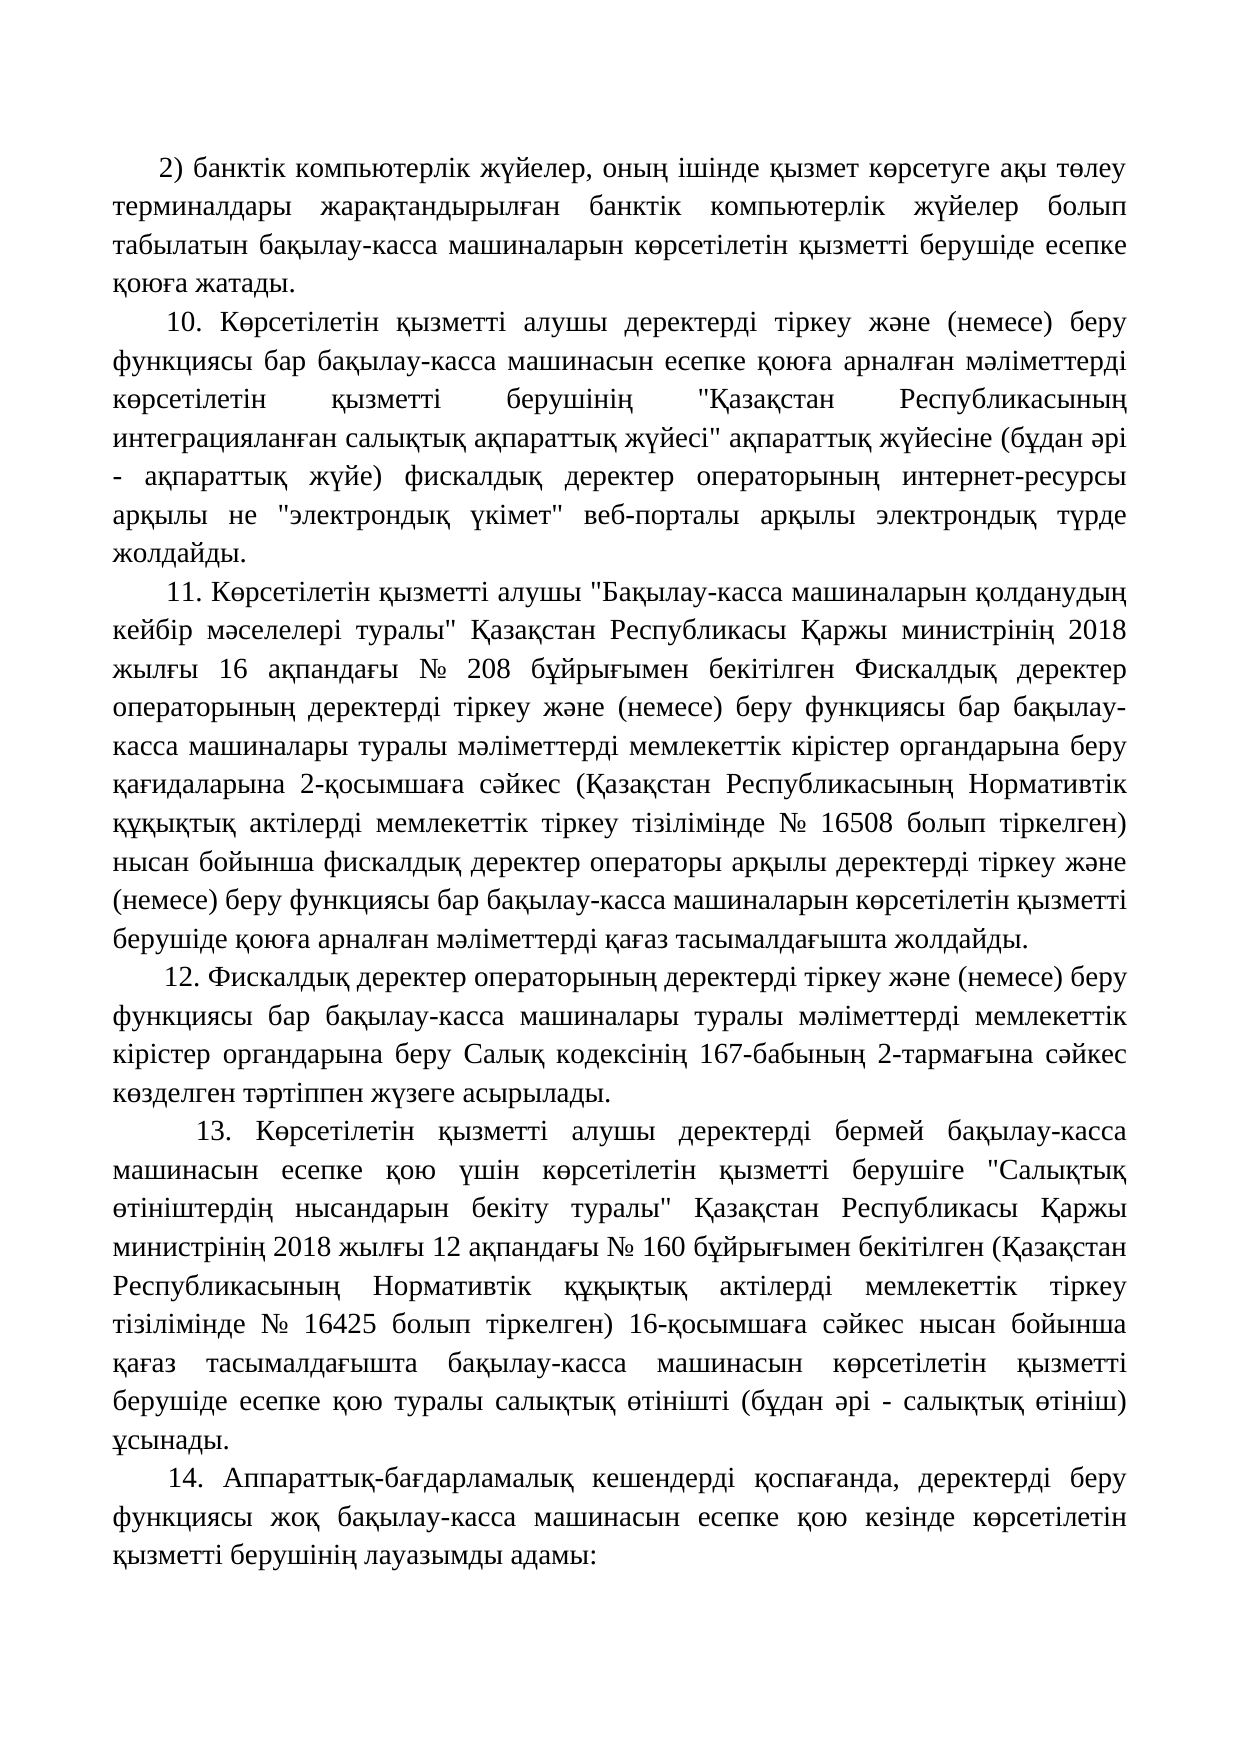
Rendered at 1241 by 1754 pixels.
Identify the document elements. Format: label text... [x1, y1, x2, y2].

text 14. Аппараттық-бағдарламалық кешендерді қоспағанда, деректерді беру функциясы жоқ бақылау-касса машинасын есепке қою кезінде көрсетілетін қызметті берушінің лауазымды адамы: [112, 1460, 1128, 1571]
text 10. Көрсетілетін қызметті алушы деректерді тіркеу және (немесе) беру функциясы бар бақылау-касса машинасын есепке қоюға арналған мәліметтерді көрсетілетін қызметті берушінің "Қазақстан Республикасының интеграцияланған салықтық ақпараттық жүйесі" ақпараттық жүйесіне (бұдан әрі - ақпараттық жүйе) фискалдық деректер операторының интернет-ресурсы арқылы не "электрондық үкімет" веб-порталы арқылы электрондық түрде жолдайды. [112, 304, 1128, 569]
text 13. Көрсетілетін қызметті алушы деректерді бермей бақылау-касса машинасын есепке қою үшін көрсетілетін қызметті берушіге "Салықтық өтініштердің нысандарын бекіту туралы" Қазақстан Республикасы Қаржы министрінің 2018 жылғы 12 ақпандағы № 160 бұйрығымен бекітілген (Қазақстан Республикасының Нормативтік құқықтық актілерді мемлекеттік тіркеу тізілімінде № 16425 болып тіркелген) 16-қосымшаға сәйкес нысан бойынша қағаз тасымалдағышта бақылау-касса машинасын көрсетілетін қызметті берушіде есепке қою туралы салықтық өтінішті (бұдан әрі - салықтық өтініш) ұсынады. [112, 1113, 1128, 1455]
text 2) банктік компьютерлік жүйелер, оның ішінде қызмет көрсетуге ақы төлеу терминалдары жарақтандырылған банктік компьютерлік жүйелер болып табылатын бақылау-касса машиналарын көрсетілетін қызметті берушіде есепке қоюға жатады. [112, 150, 1128, 299]
text 12. Фискалдық деректер операторының деректерді тіркеу және (немесе) беру функциясы бар бақылау-касса машиналары туралы мәліметтерді мемлекеттік кірістер органдарына беру Салық кодексінің 167-бабының 2-тармағына сәйкес көзделген тәртіппен жүзеге асырылады. [112, 959, 1128, 1108]
text 11. Көрсетілетін қызметті алушы "Бақылау-касса машиналарын қолданудың кейбір мәселелері туралы" Қазақстан Республикасы Қаржы министрінің 2018 жылғы 16 ақпандағы № 208 бұйрығымен бекітілген Фискалдық деректер операторының деректерді тіркеу және (немесе) беру функциясы бар бақылау-касса машиналары туралы мәліметтерді мемлекеттік кірістер органдарына беру қағидаларына 2-қосымшаға сәйкес (Қазақстан Республикасының Нормативтік құқықтық актілерді мемлекеттік тіркеу тізілімінде № 16508 болып тіркелген) нысан бойынша фискалдық деректер операторы арқылы деректерді тіркеу және (немесе) беру функциясы бар бақылау-касса машиналарын көрсетілетін қызметті берушіде қоюға арналған мәліметтерді қағаз тасымалдағышта жолдайды. [112, 574, 1128, 954]
